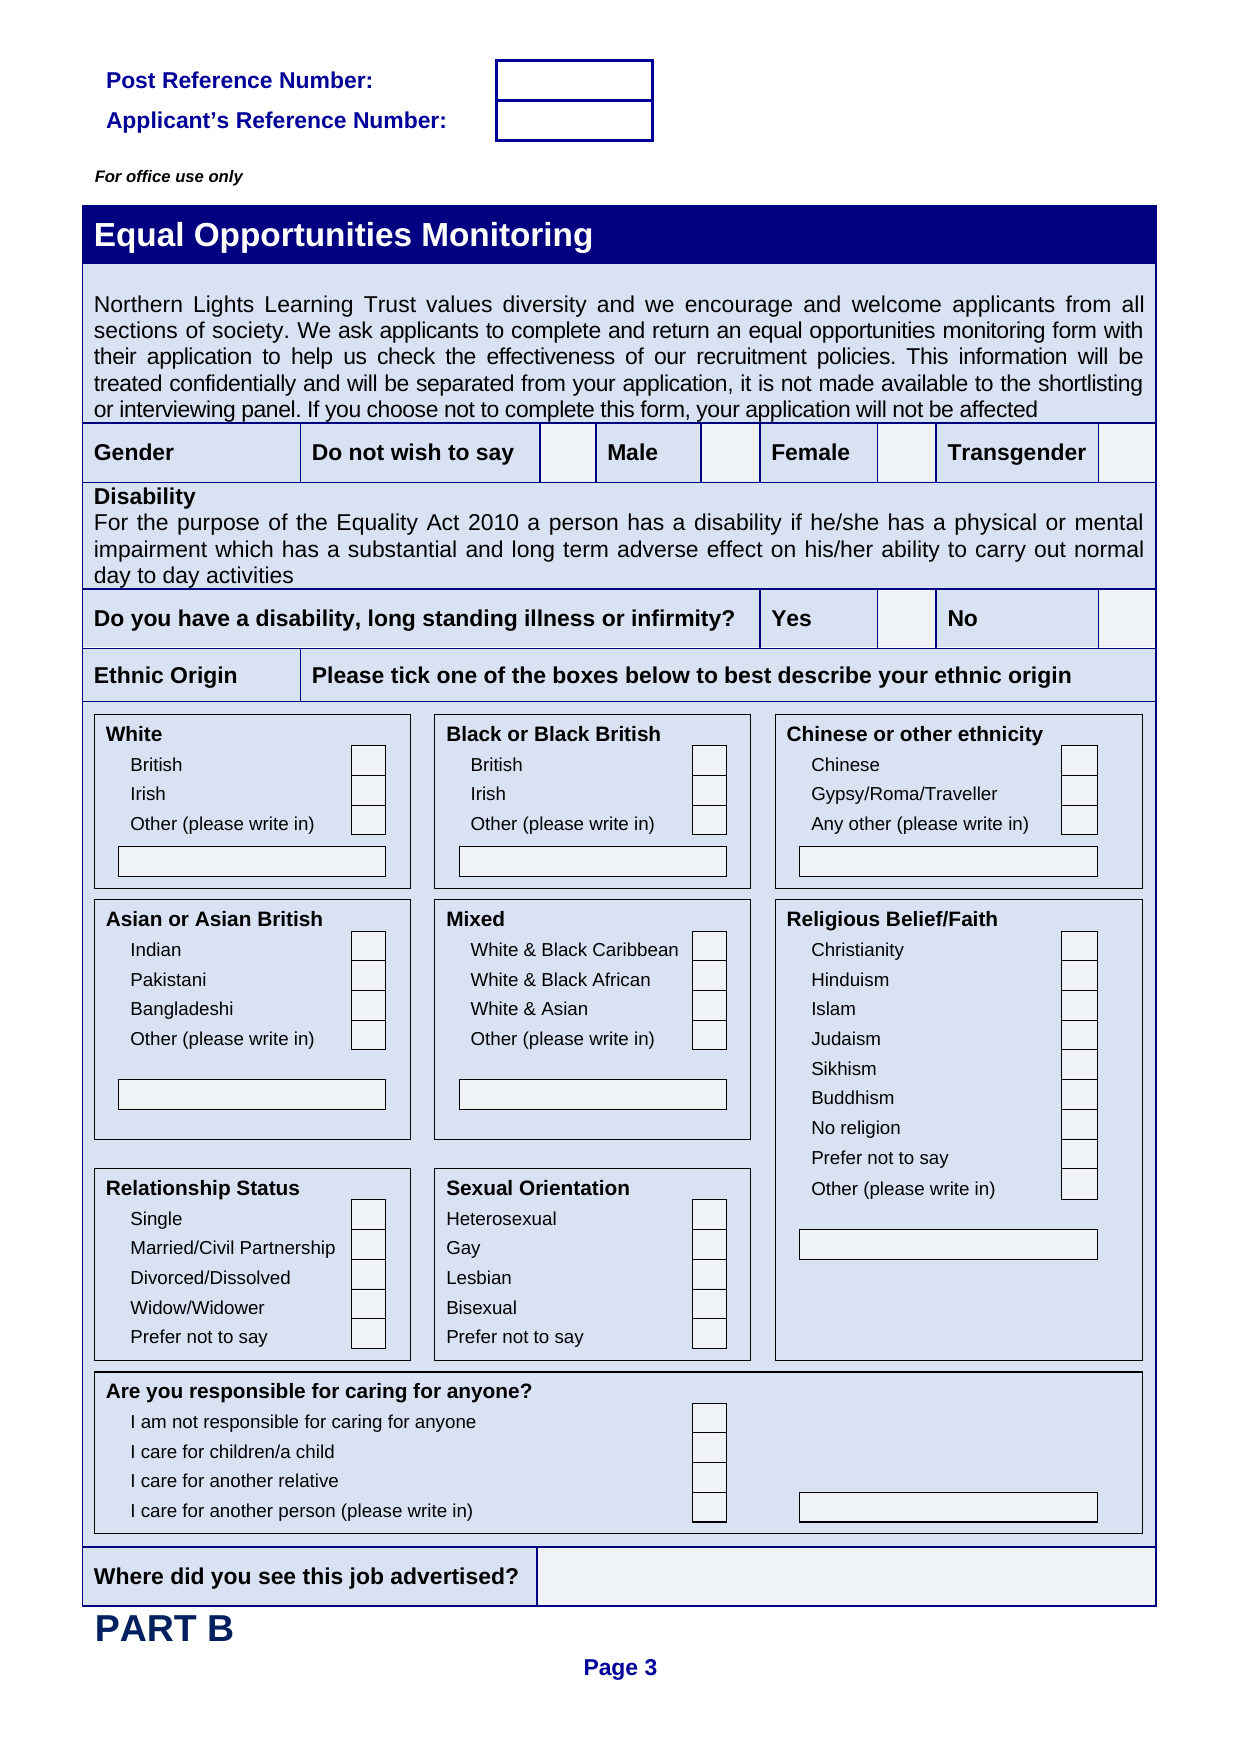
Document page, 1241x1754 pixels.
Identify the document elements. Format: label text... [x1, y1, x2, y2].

table_cell Male [597, 424, 700, 481]
table_cell Do you have a disability, long standing illness or infirmity? [83, 590, 759, 647]
text PART B [94, 1607, 1146, 1650]
table_cell [1099, 424, 1155, 481]
table_cell [1099, 590, 1155, 647]
table_cell Where did you see this job advertised? [83, 1548, 536, 1605]
table_cell Please tick one of the boxes below to best describe your ethnic origin [301, 649, 1155, 701]
table_cell Ethnic Origin [83, 649, 300, 701]
table_cell Do not wish to say [301, 424, 539, 481]
table_cell Disability For the purpose of the Equality Act 2010 a person has a disability if he/she has a physical or mental impairment which has a substantial and long term adverse effect on his/her ability to carry out normal day to day activities [83, 483, 1155, 588]
table_cell No [937, 590, 1098, 647]
table_header Equal Opportunities Monitoring [83, 207, 1155, 263]
table_cell Gender [83, 424, 300, 481]
table_cell Transgender [937, 424, 1098, 481]
table_cell [702, 424, 759, 481]
table_cell Yes [761, 590, 877, 647]
table_cell Female [761, 424, 877, 481]
table_cell [878, 424, 935, 481]
table_cell [83, 702, 1155, 1534]
table_cell [538, 1548, 1155, 1605]
table_cell [878, 590, 935, 647]
table_cell [83, 1534, 1155, 1546]
table_cell Northern Lights Learning Trust values diversity and we encourage and welcome applicants from all sections of society. We ask applicants to complete and return an equal opportunities monitoring form with their application to help us check the effectiveness of our recruitment policies. This information will be treated confidentially and will be separated from your application, it is not made available to the shortlisting or interviewing panel. If you choose not to complete this form, your application will not be affected [83, 264, 1155, 422]
table_cell [541, 424, 595, 481]
